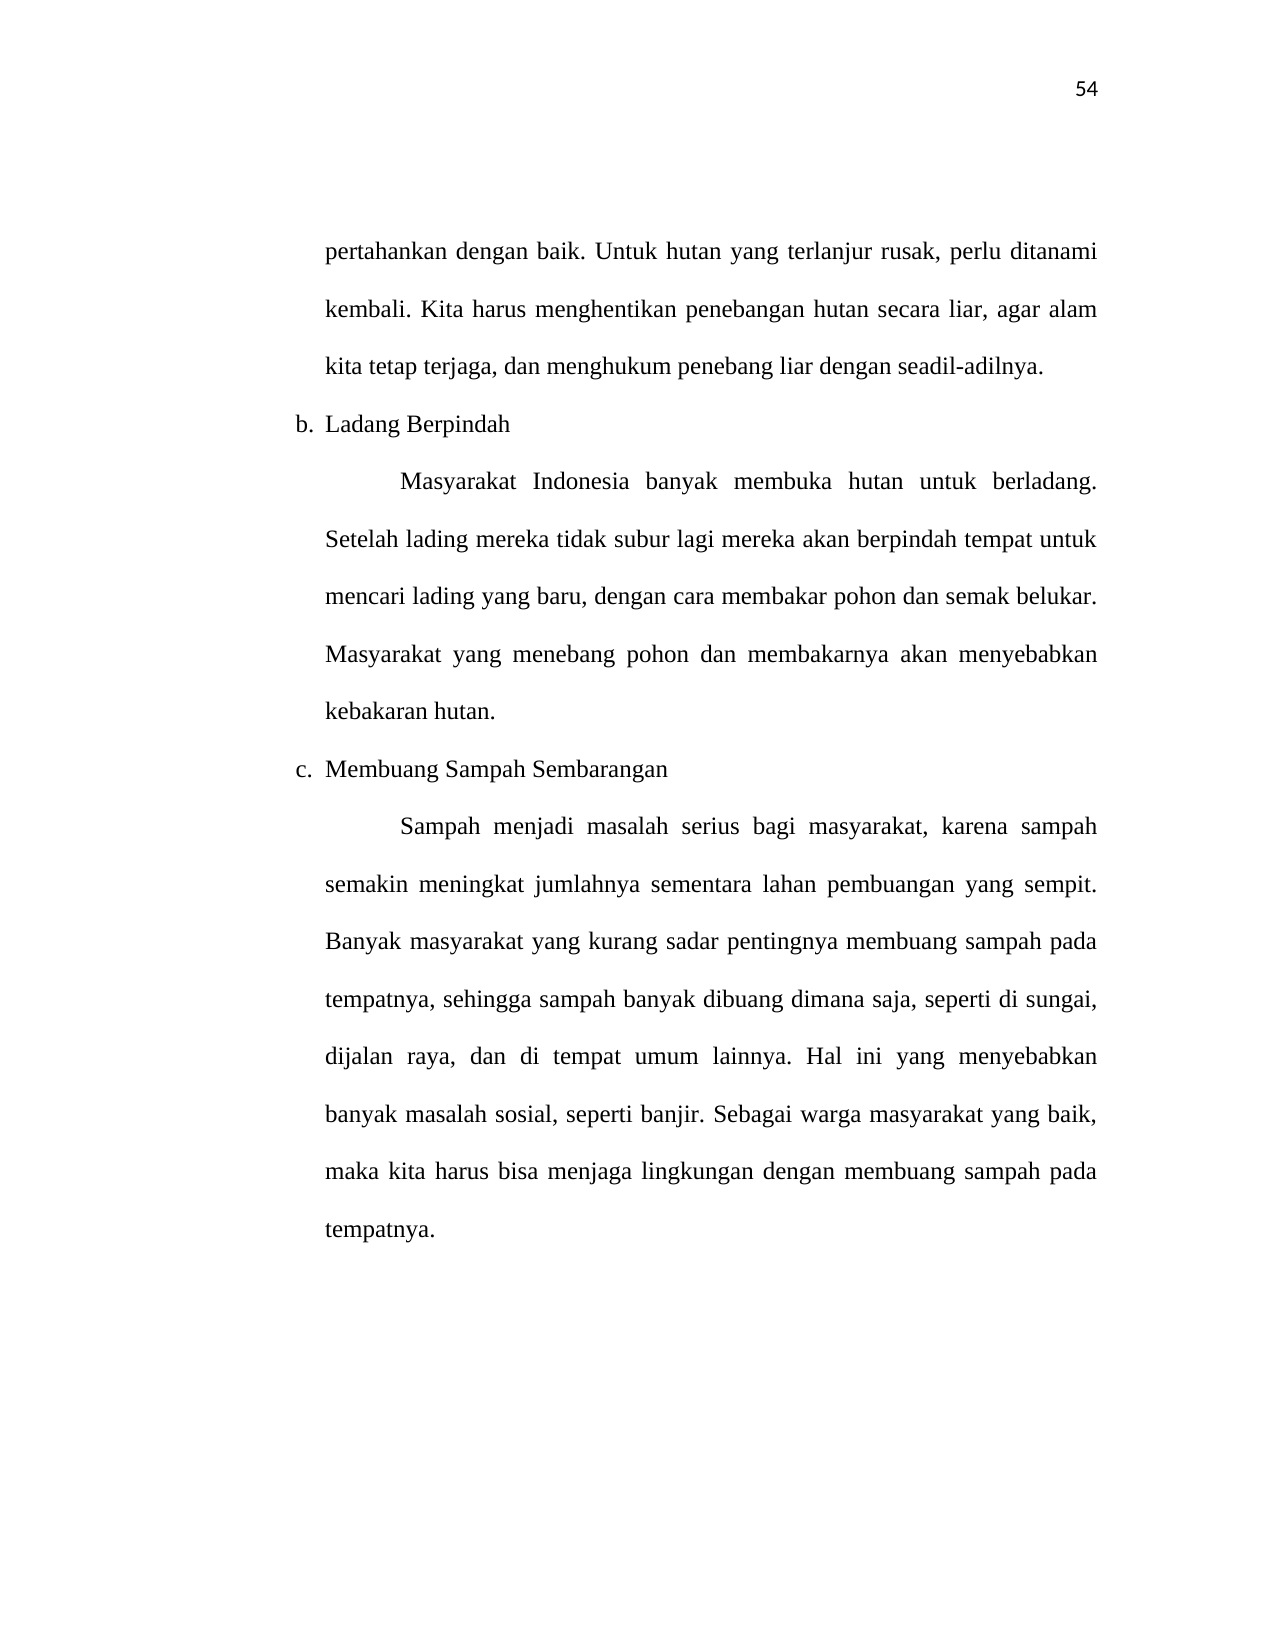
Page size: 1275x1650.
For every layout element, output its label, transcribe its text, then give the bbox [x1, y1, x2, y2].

list Ladang Berpindah [295, 409, 1098, 437]
text Masyarakat Indonesia banyak membuka hutan untuk berladang. Setelah lading mereka tidak subur lagi mereka akan berpindah tempat untuk mencari lading yang baru, dengan cara membakar pohon dan semak belukar. Masyarakat yang menebang pohon dan membakarnya akan menyebabkan kebakaran hutan. [325, 466, 1098, 725]
list Membuang Sampah Sembarangan [295, 754, 1098, 782]
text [325, 236, 1098, 380]
text Sampah menjadi masalah serius bagi masyarakat, karena sampah semakin meningkat jumlahnya sementara lahan pembuangan yang sempit. Banyak masyarakat yang kurang sadar pentingnya membuang sampah pada tempatnya, sehingga sampah banyak dibuang dimana saja, seperti di sungai, dijalan raya, dan di tempat umum lainnya. Hal ini yang menyebabkan banyak masalah sosial, seperti banjir. Sebagai warga masyarakat yang baik, maka kita harus bisa menjaga lingkungan dengan membuang sampah pada tempatnya. [325, 811, 1098, 1242]
